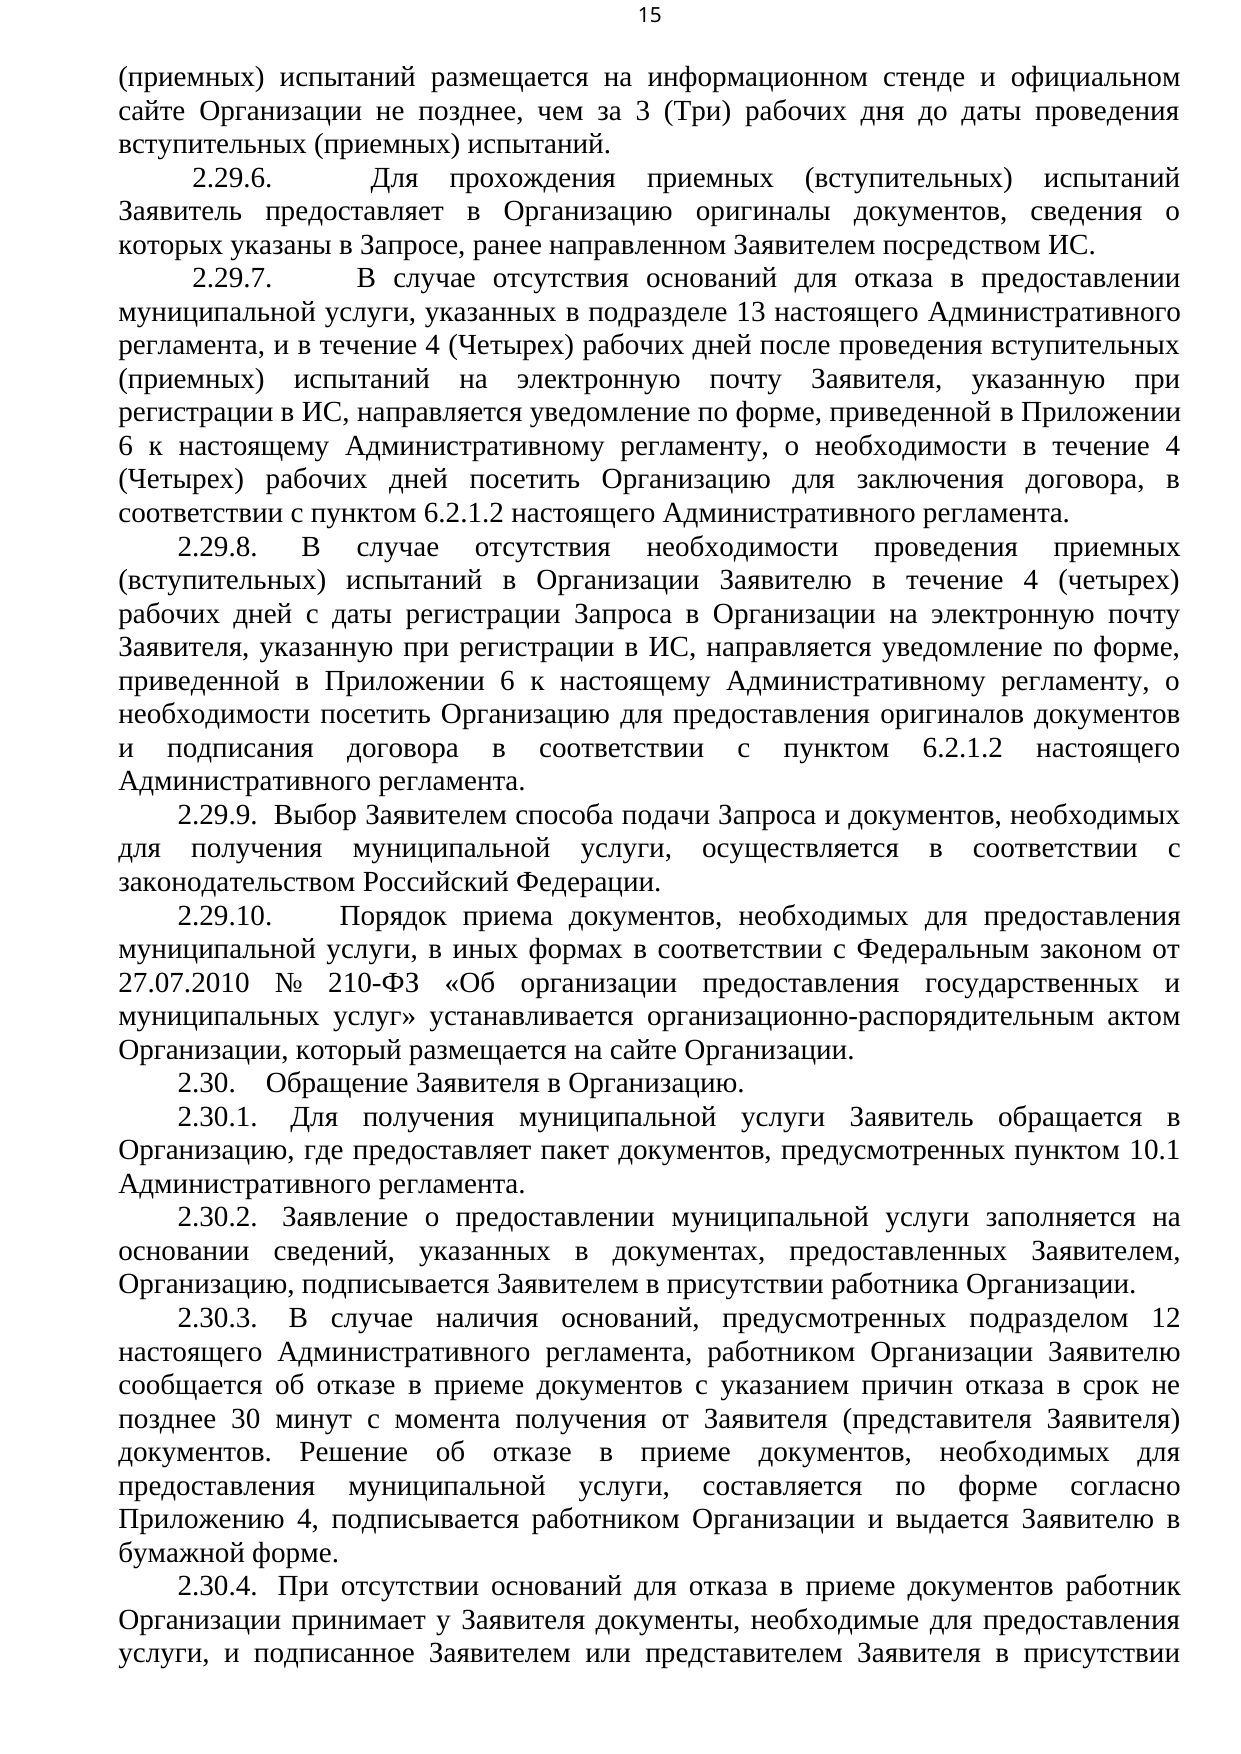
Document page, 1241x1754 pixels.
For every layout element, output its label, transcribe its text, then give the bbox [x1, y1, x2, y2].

list В случае наличия оснований, предусмотренных подразделом 12 настоящего Административного регламента, работником Организации Заявителю сообщается об отказе в приеме документов с указанием причин отказа в срок не позднее 30 минут с момента получения от Заявителя (представителя Заявителя) документов. Решение об отказе в приеме документов, необходимых для предоставления муниципальной услуги, составляется по форме согласно Приложению 4, подписывается работником Организации и выдается Заявителю в бумажной форме. [118, 1300, 1181, 1568]
list Заявление о предоставлении муниципальной услуги заполняется на основании сведений, указанных в документах, предоставленных Заявителем, Организацию, подписывается Заявителем в присутствии работника Организации. [118, 1199, 1181, 1300]
list В случае отсутствия необходимости проведения приемных (вступительных) испытаний в Организации Заявителю в течение 4 (четырех) рабочих дней с даты регистрации Запроса в Организации на электронную почту Заявителя, указанную при регистрации в ИС, направляется уведомление по форме, приведенной в Приложении 6 к настоящему Административному регламенту, о необходимости посетить Организацию для предоставления оригиналов документов и подписания договора в соответствии с пунктом 6.2.1.2 настоящего Административного регламента. [118, 529, 1181, 797]
list Для прохождения приемных (вступительных) испытаний Заявитель предоставляет в Организацию оригиналы документов, сведения о которых указаны в Запросе, ранее направленном Заявителем посредством ИС. [118, 160, 1181, 260]
list Выбор Заявителем способа подачи Запроса и документов, необходимых для получения муниципальной услуги, осуществляется в соответствии с законодательством Российский Федерации. [118, 797, 1181, 898]
list Обращение Заявителя в Организацию. [118, 1065, 1181, 1099]
list В случае отсутствия оснований для отказа в предоставлении муниципальной услуги, указанных в подразделе 13 настоящего Административного регламента, и в течение 4 (Четырех) рабочих дней после проведения вступительных (приемных) испытаний на электронную почту Заявителя, указанную при регистрации в ИС, направляется уведомление по форме, приведенной в Приложении 6 к настоящему Административному регламенту, о необходимости в течение 4 (Четырех) рабочих дней посетить Организацию для заключения договора, в соответствии с пунктом 6.2.1.2 настоящего Административного регламента. [118, 260, 1181, 529]
list Порядок приема документов, необходимых для предоставления муниципальной услуги, в иных формах в соответствии с Федеральным законом от 27.07.2010 № 210-ФЗ «Об организации предоставления государственных и муниципальных услуг» устанавливается организационно-распорядительным актом Организации, который размещается на сайте Организации. [118, 898, 1181, 1065]
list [118, 59, 1181, 160]
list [118, 1568, 1181, 1669]
list Для получения муниципальной услуги Заявитель обращается в Организацию, где предоставляет пакет документов, предусмотренных пунктом 10.1 Административного регламента. [118, 1099, 1181, 1199]
